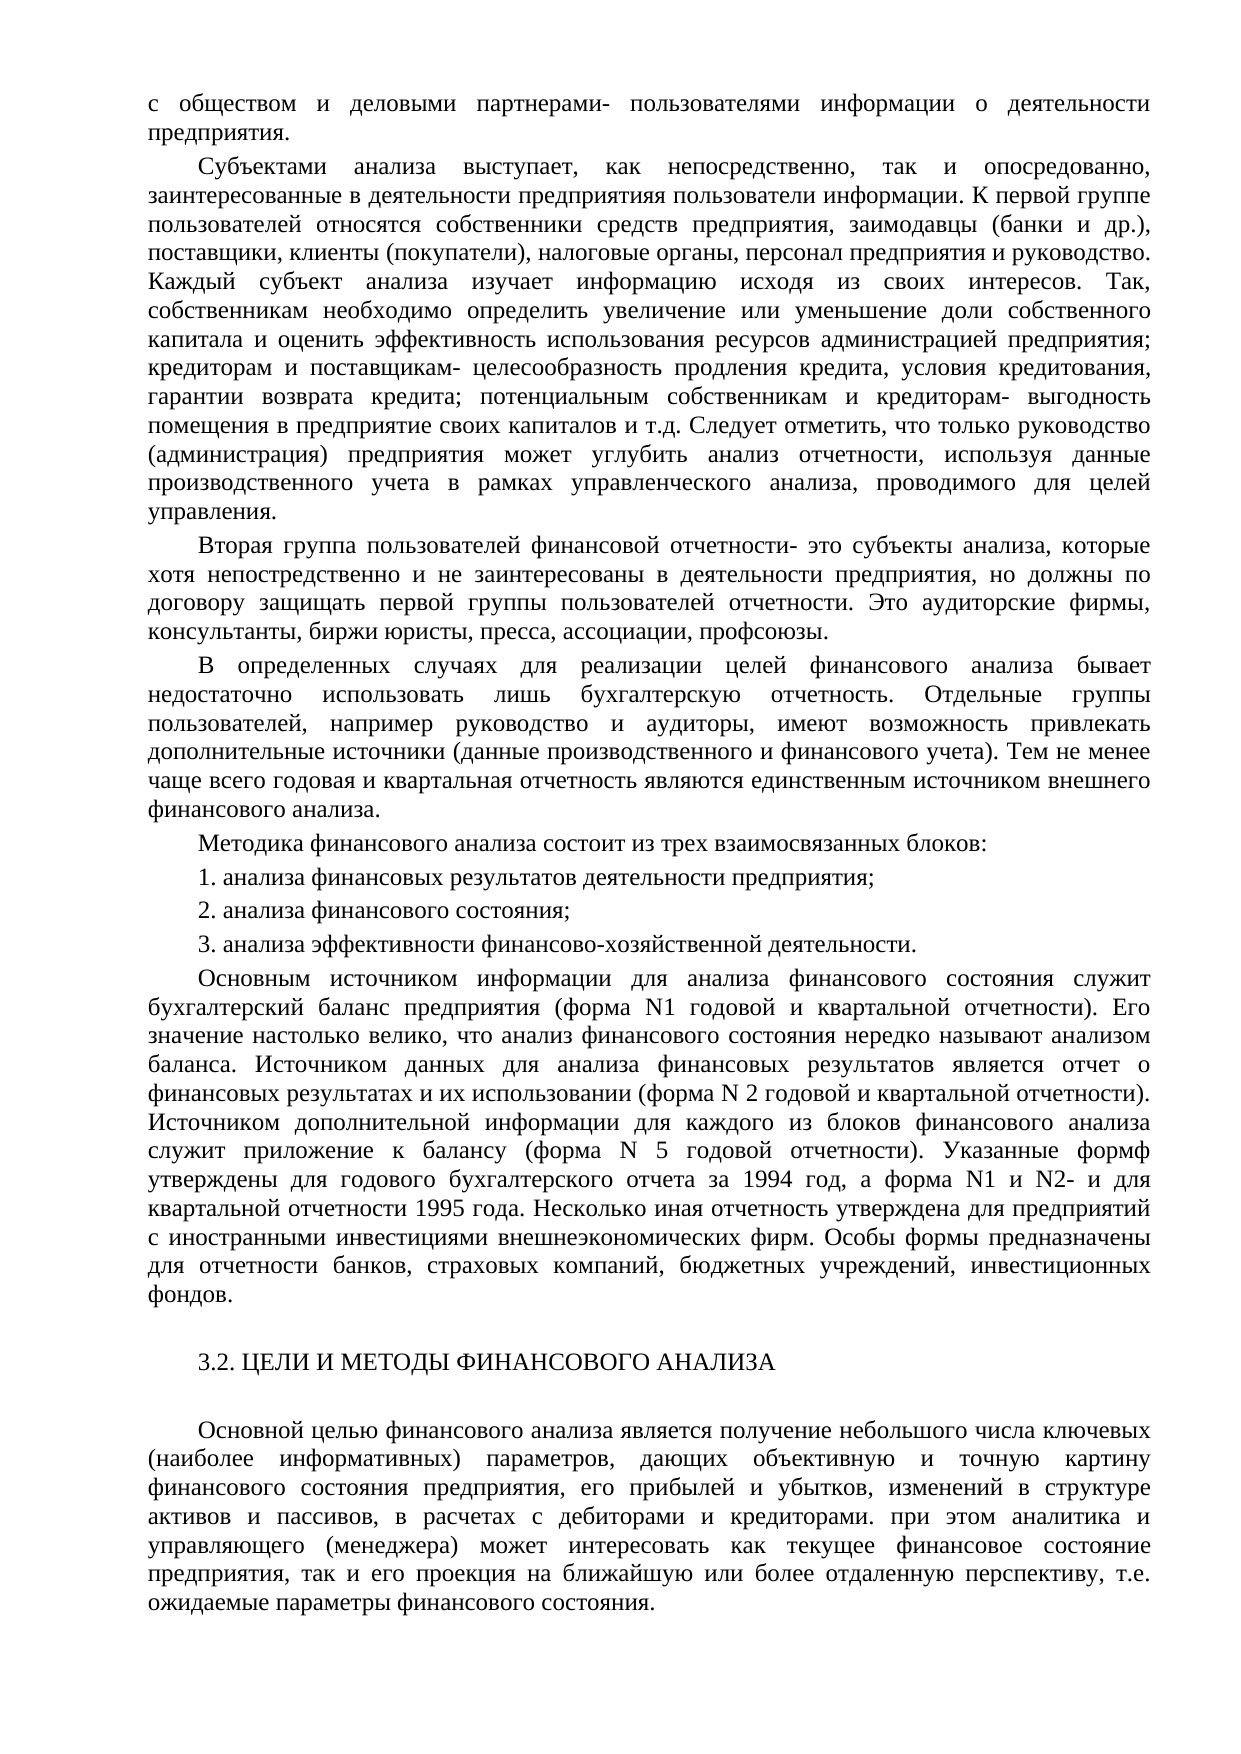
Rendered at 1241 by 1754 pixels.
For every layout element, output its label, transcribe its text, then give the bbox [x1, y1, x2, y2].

text 3. анализа эффективности финансово-хозяйственной деятельности. [148, 929, 1152, 958]
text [148, 88, 1152, 146]
text Методика финансового анализа состоит из трех взаимосвязанных блоков: [148, 828, 1152, 856]
text В определенных случаях для реализации целей финансового анализа бывает недостаточно использовать лишь бухгалтерскую отчетность. Отдельные группы пользователей, например руководство и аудиторы, имеют возможность привлекать дополнительные источники (данные производственного и финансового учета). Тем не менее чаще всего годовая и квартальная отчетность являются единственным источником внешнего финансового анализа. [148, 650, 1152, 823]
text 2. анализа финансового состояния; [148, 895, 1152, 924]
text Вторая группа пользователей финансовой отчетности- это субъекты анализа, которые хотя непостредственно и не заинтересованы в деятельности предприятия, но должны по договору защищать первой группы пользователей отчетности. Это аудиторские фирмы, консультанты, биржи юристы, пресса, ассоциации, профсоюзы. [148, 530, 1152, 645]
text Основной целью финансового анализа является получение небольшого числа ключевых (наиболее информативных) параметров, дающих объективную и точную картину финансового состояния предприятия, его прибылей и убытков, изменений в структуре активов и пассивов, в расчетах с дебиторами и кредиторами. при этом аналитика и управляющего (менеджера) может интересовать как текущее финансовое состояние предприятия, так и его проекция на ближайшую или более отдаленную перспективу, т.е. ожидаемые параметры финансового состояния. [148, 1415, 1152, 1616]
text 1. анализа финансовых результатов деятельности предприятия; [148, 862, 1152, 890]
text 3.2. ЦЕЛИ И МЕТОДЫ ФИНАНСОВОГО АНАЛИЗА [148, 1347, 1152, 1376]
text Основным источником информации для анализа финансового состояния служит бухгалтерский баланс предприятия (форма N1 годовой и квартальной отчетности). Его значение настолько велико, что анализ финансового состояния нередко называют анализом баланса. Источником данных для анализа финансовых результатов является отчет о финансовых результатах и их использовании (форма N 2 годовой и квартальной отчетности). Источником дополнительной информации для каждого из блоков финансового анализа служит приложение к балансу (форма N 5 годовой отчетности). Указанные формф утверждены для годового бухгалтерского отчета за 1994 год, а форма N1 и N2- и для квартальной отчетности 1995 года. Несколько иная отчетность утверждена для предприятий с иностранными инвестициями внешнеэкономических фирм. Особы формы предназначены для отчетности банков, страховых компаний, бюджетных учреждений, инвестиционных фондов. [148, 963, 1152, 1308]
text Субъектами анализа выступает, как непосредственно, так и опосредованно, заинтересованные в деятельности предприятияя пользователи информации. К первой группе пользователей относятся собственники средств предприятия, заимодавцы (банки и др.), поставщики, клиенты (покупатели), налоговые органы, персонал предприятия и руководство. Каждый субъект анализа изучает информацию исходя из своих интересов. Так, собственникам необходимо определить увеличение или уменьшение доли собственного капитала и оценить эффективность использования ресурсов администрацией предприятия; кредиторам и поставщикам- целесообразность продления кредита, условия кредитования, гарантии возврата кредита; потенциальным собственникам и кредиторам- выгодность помещения в предприятие своих капиталов и т.д. Следует отметить, что только руководство (администрация) предприятия может углубить анализ отчетности, используя данные производственного учета в рамках управленческого анализа, проводимого для целей управления. [148, 151, 1152, 525]
